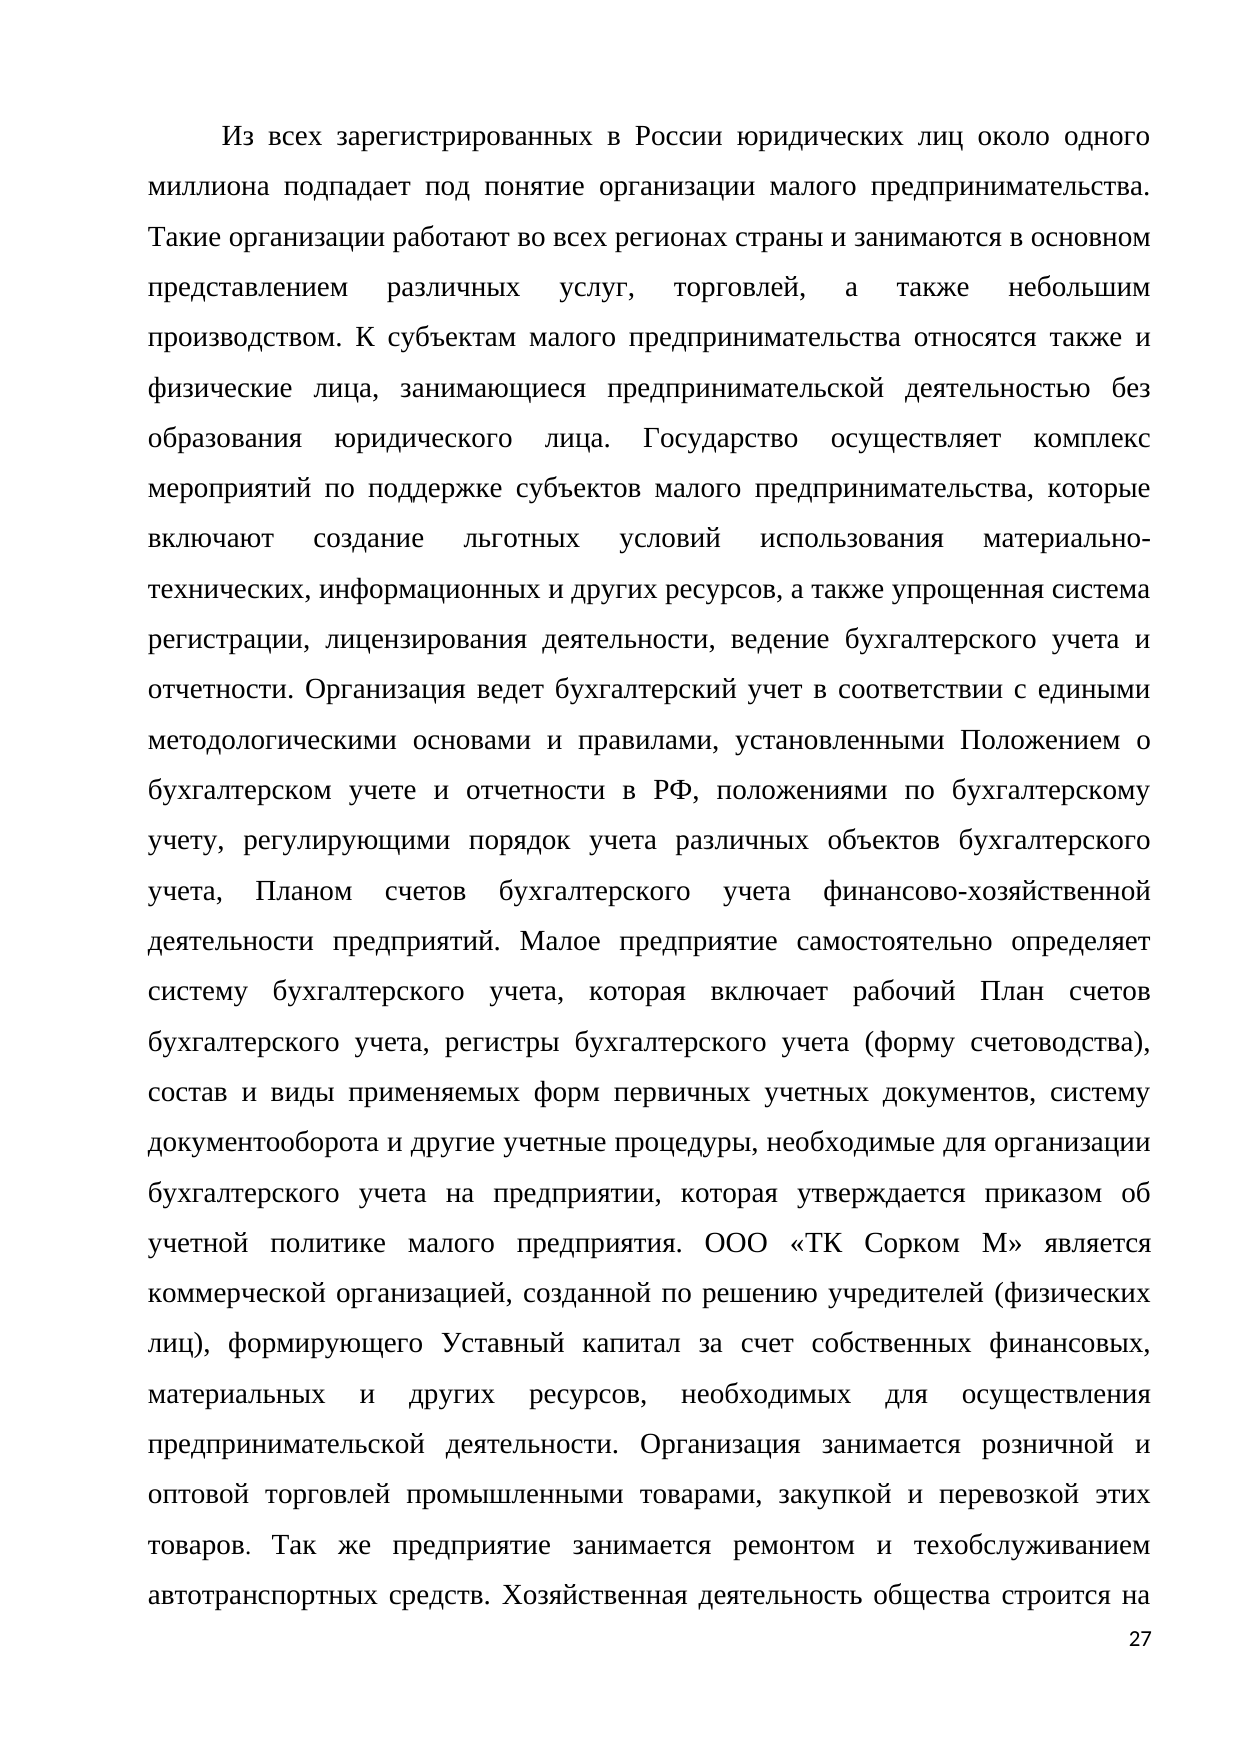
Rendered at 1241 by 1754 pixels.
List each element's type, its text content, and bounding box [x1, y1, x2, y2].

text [148, 219, 1152, 1611]
text 3.1 Подведение итогов по деятельности ООО «ТК Сорком М» [148, 168, 1152, 202]
